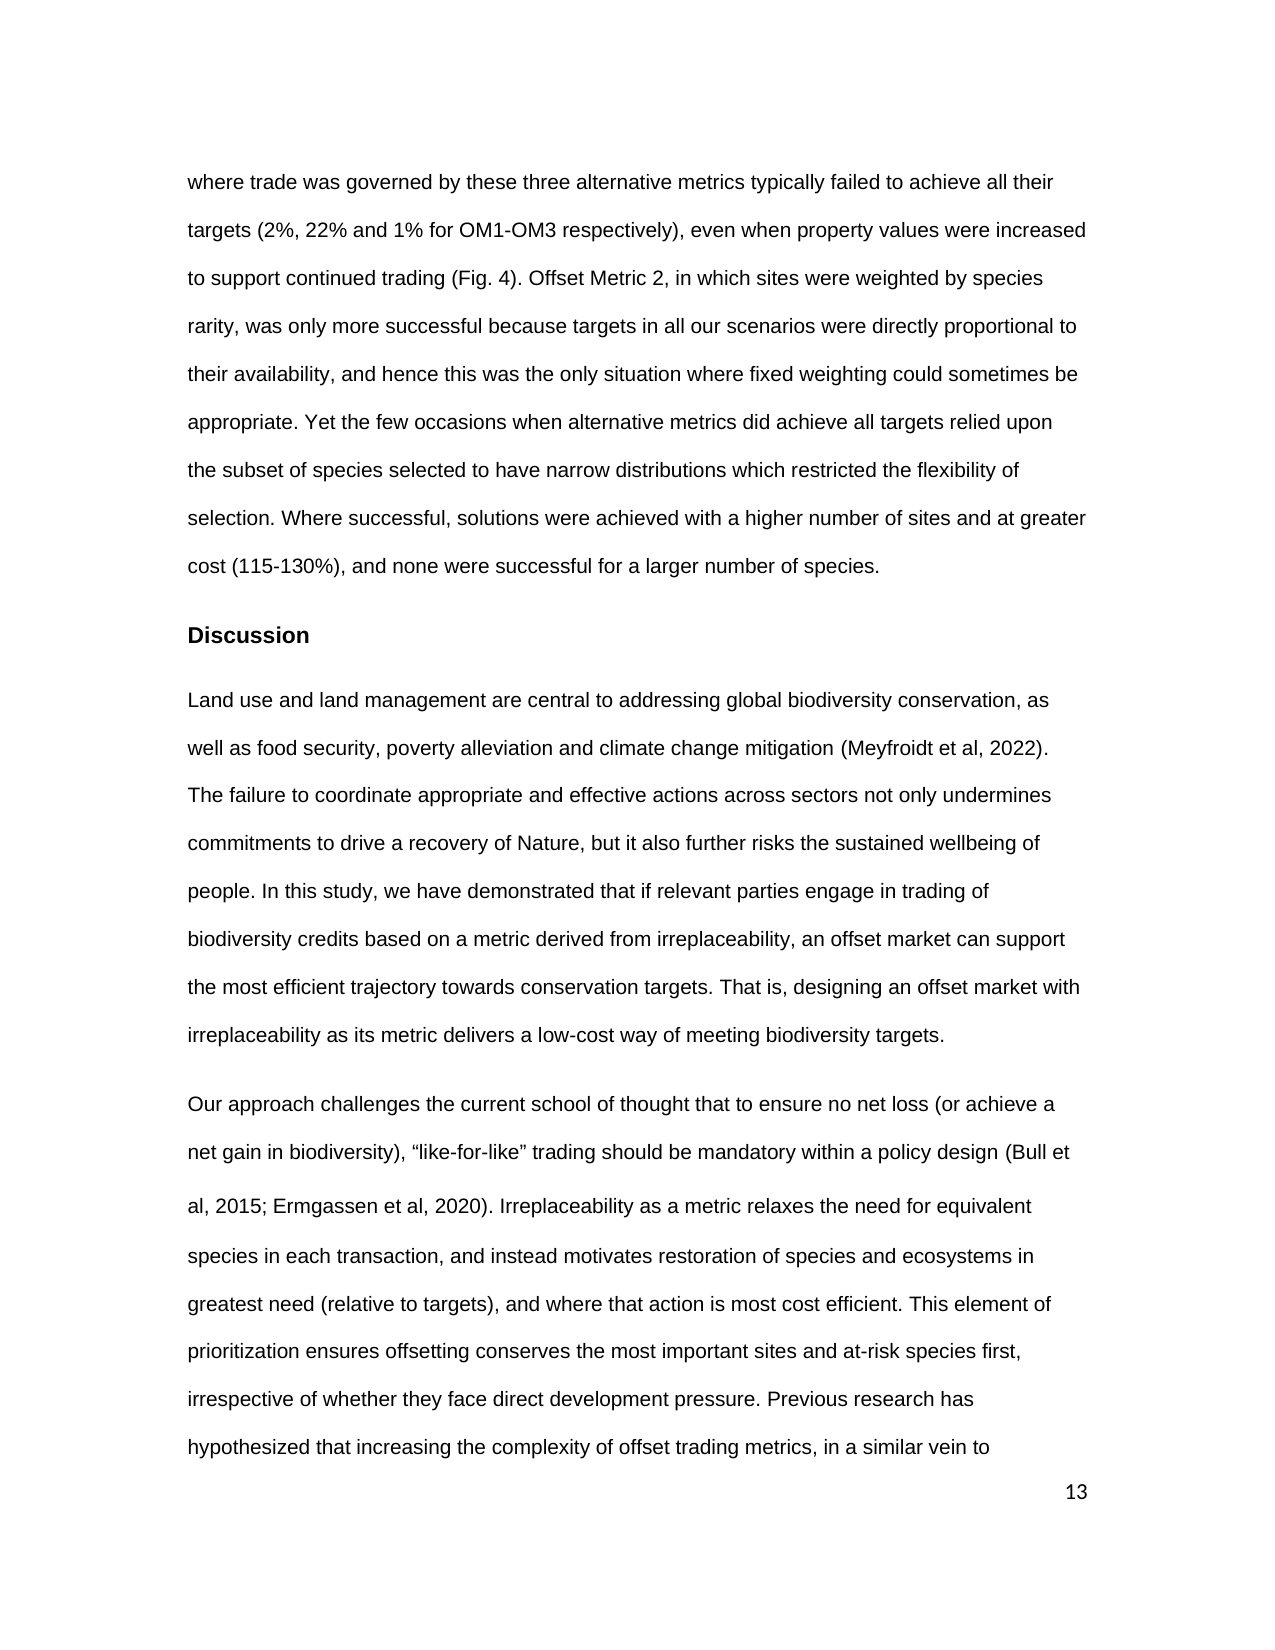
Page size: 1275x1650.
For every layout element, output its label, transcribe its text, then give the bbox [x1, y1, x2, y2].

subtitle Discussion [187, 622, 1087, 648]
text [187, 1092, 1087, 1459]
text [187, 170, 1087, 577]
text Land use and land management are central to addressing global biodiversity conservation, as well as food security, poverty alleviation and climate change mitigation (Meyfroidt et al, 2022). The failure to coordinate appropriate and effective actions across sectors not only undermines commitments to drive a recovery of Nature, but it also further risks the sustained wellbeing of people. In this study, we have demonstrated that if relevant parties engage in trading of biodiversity credits based on a metric derived from irreplaceability, an offset market can support the most efficient trajectory towards conservation targets. That is, designing an offset market with irreplaceability as its metric delivers a low-cost way of meeting biodiversity targets. [187, 687, 1087, 1047]
